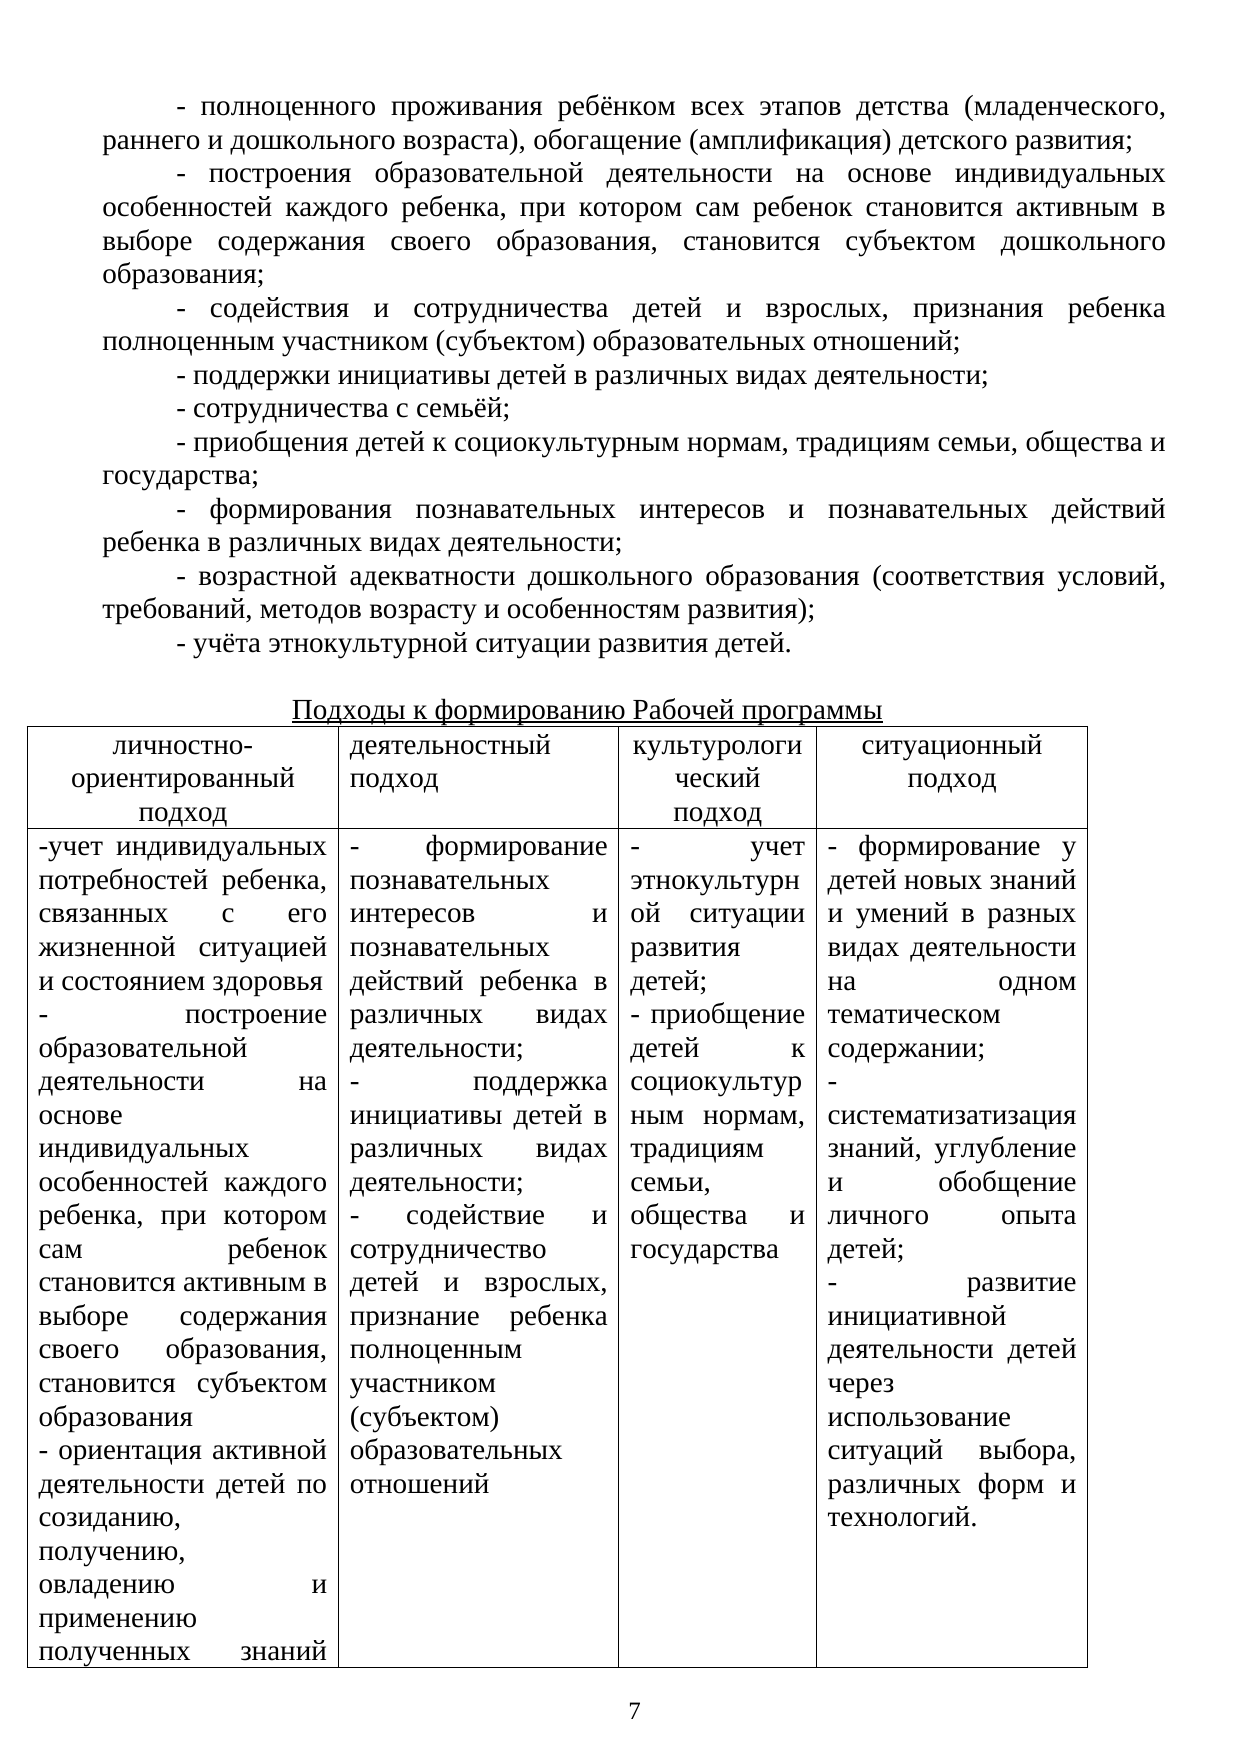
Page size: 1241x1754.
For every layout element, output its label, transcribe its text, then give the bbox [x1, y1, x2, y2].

text - сотрудничества с семьёй; [102, 390, 1167, 424]
text - содействия и сотрудничества детей и взрослых, признания ребенка полноценным участником (субъектом) образовательных отношений; [102, 290, 1167, 357]
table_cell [817, 829, 1087, 1667]
text - учёта этнокультурной ситуации развития детей. [102, 625, 1167, 659]
table_header личностно-ориентированный подход [28, 727, 338, 827]
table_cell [28, 829, 338, 1667]
text Подходы к формированию Рабочей программы [102, 692, 1167, 726]
text - возрастной адекватности дошкольного образования (соответствия условий, требований, методов возрасту и особенностям развития); [102, 558, 1167, 625]
table_header культурологический подход [619, 727, 816, 827]
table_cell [619, 829, 816, 1667]
text - построения образовательной деятельности на основе индивидуальных особенностей каждого ребенка, при котором сам ребенок становится активным в выборе содержания своего образования, становится субъектом дошкольного образования; [102, 156, 1167, 290]
table_header ситуационный подход [817, 727, 1087, 827]
table_header деятельностный подход [339, 727, 618, 827]
text - полноценного проживания ребёнком всех этапов детства (младенческого, раннего и дошкольного возраста), обогащение (амплификация) детского развития; [102, 88, 1167, 156]
text - поддержки инициативы детей в различных видах деятельности; [102, 357, 1167, 390]
text - формирования познавательных интересов и познавательных действий ребенка в различных видах деятельности; [102, 491, 1167, 558]
text - приобщения детей к социокультурным нормам, традициям семьи, общества и государства; [102, 424, 1167, 491]
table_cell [339, 829, 618, 1667]
